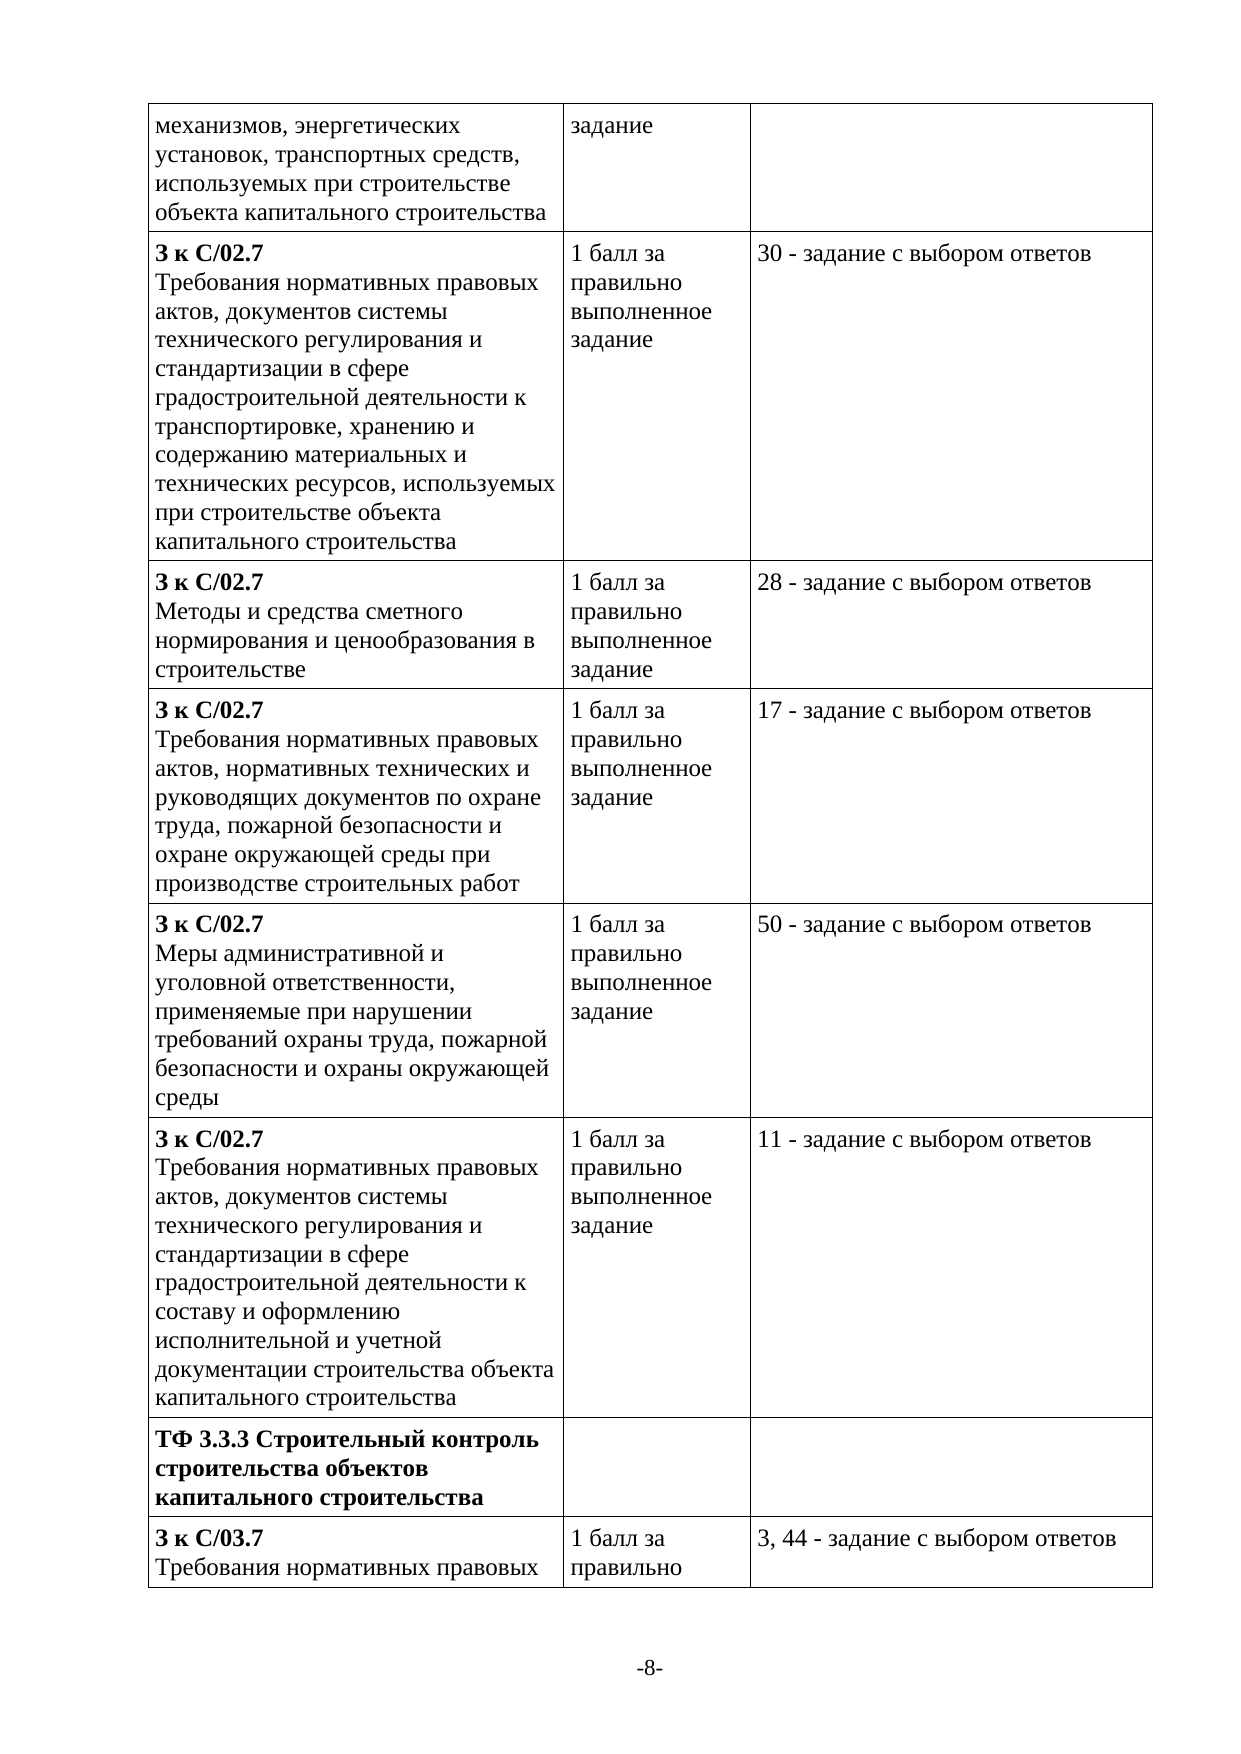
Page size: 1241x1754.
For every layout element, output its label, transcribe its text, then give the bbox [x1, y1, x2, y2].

table_cell З к С/02.7 Меры административной и уголовной ответственности, применяемые при нарушении требований охраны труда, пожарной безопасности и охраны окружающей среды [149, 904, 563, 1117]
table_cell 1 балл за правильно выполненное задание [564, 561, 750, 688]
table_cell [751, 104, 1152, 231]
table_cell 50 - задание с выбором ответов [751, 904, 1152, 1117]
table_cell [751, 1517, 1152, 1587]
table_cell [564, 104, 750, 231]
table_cell 28 - задание с выбором ответов [751, 561, 1152, 688]
table_cell 11 - задание с выбором ответов [751, 1118, 1152, 1417]
table_cell 1 балл за правильно выполненное задание [564, 232, 750, 560]
table_cell ТФ 3.3.3 Строительный контроль строительства объектов капитального строительства [149, 1418, 563, 1516]
table_cell З к С/02.7 Требования нормативных правовых актов, нормативных технических и руководящих документов по охране труда, пожарной безопасности и охране окружающей среды при производстве строительных работ [149, 689, 563, 902]
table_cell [149, 1517, 563, 1587]
table_cell 30 - задание с выбором ответов [751, 232, 1152, 560]
table_cell 1 балл за правильно выполненное задание [564, 689, 750, 902]
table_cell 1 балл за правильно выполненное задание [564, 904, 750, 1117]
table_cell 17 - задание с выбором ответов [751, 689, 1152, 902]
table_cell З к С/02.7 Требования нормативных правовых актов, документов системы технического регулирования и стандартизации в сфере градостроительной деятельности к составу и оформлению исполнительной и учетной документации строительства объекта капитального строительства [149, 1118, 563, 1417]
table_cell 1 балл за правильно выполненное задание [564, 1118, 750, 1417]
table_cell З к С/02.7 Методы и средства сметного нормирования и ценообразования в строительстве [149, 561, 563, 688]
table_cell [564, 1517, 750, 1587]
table_cell [751, 1418, 1152, 1516]
table_cell З к С/02.7 Требования нормативных правовых актов, документов системы технического регулирования и стандартизации в сфере градостроительной деятельности к транспортировке, хранению и содержанию материальных и технических ресурсов, используемых при строительстве объекта капитального строительства [149, 232, 563, 560]
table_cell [149, 104, 563, 231]
table_cell [564, 1418, 750, 1516]
